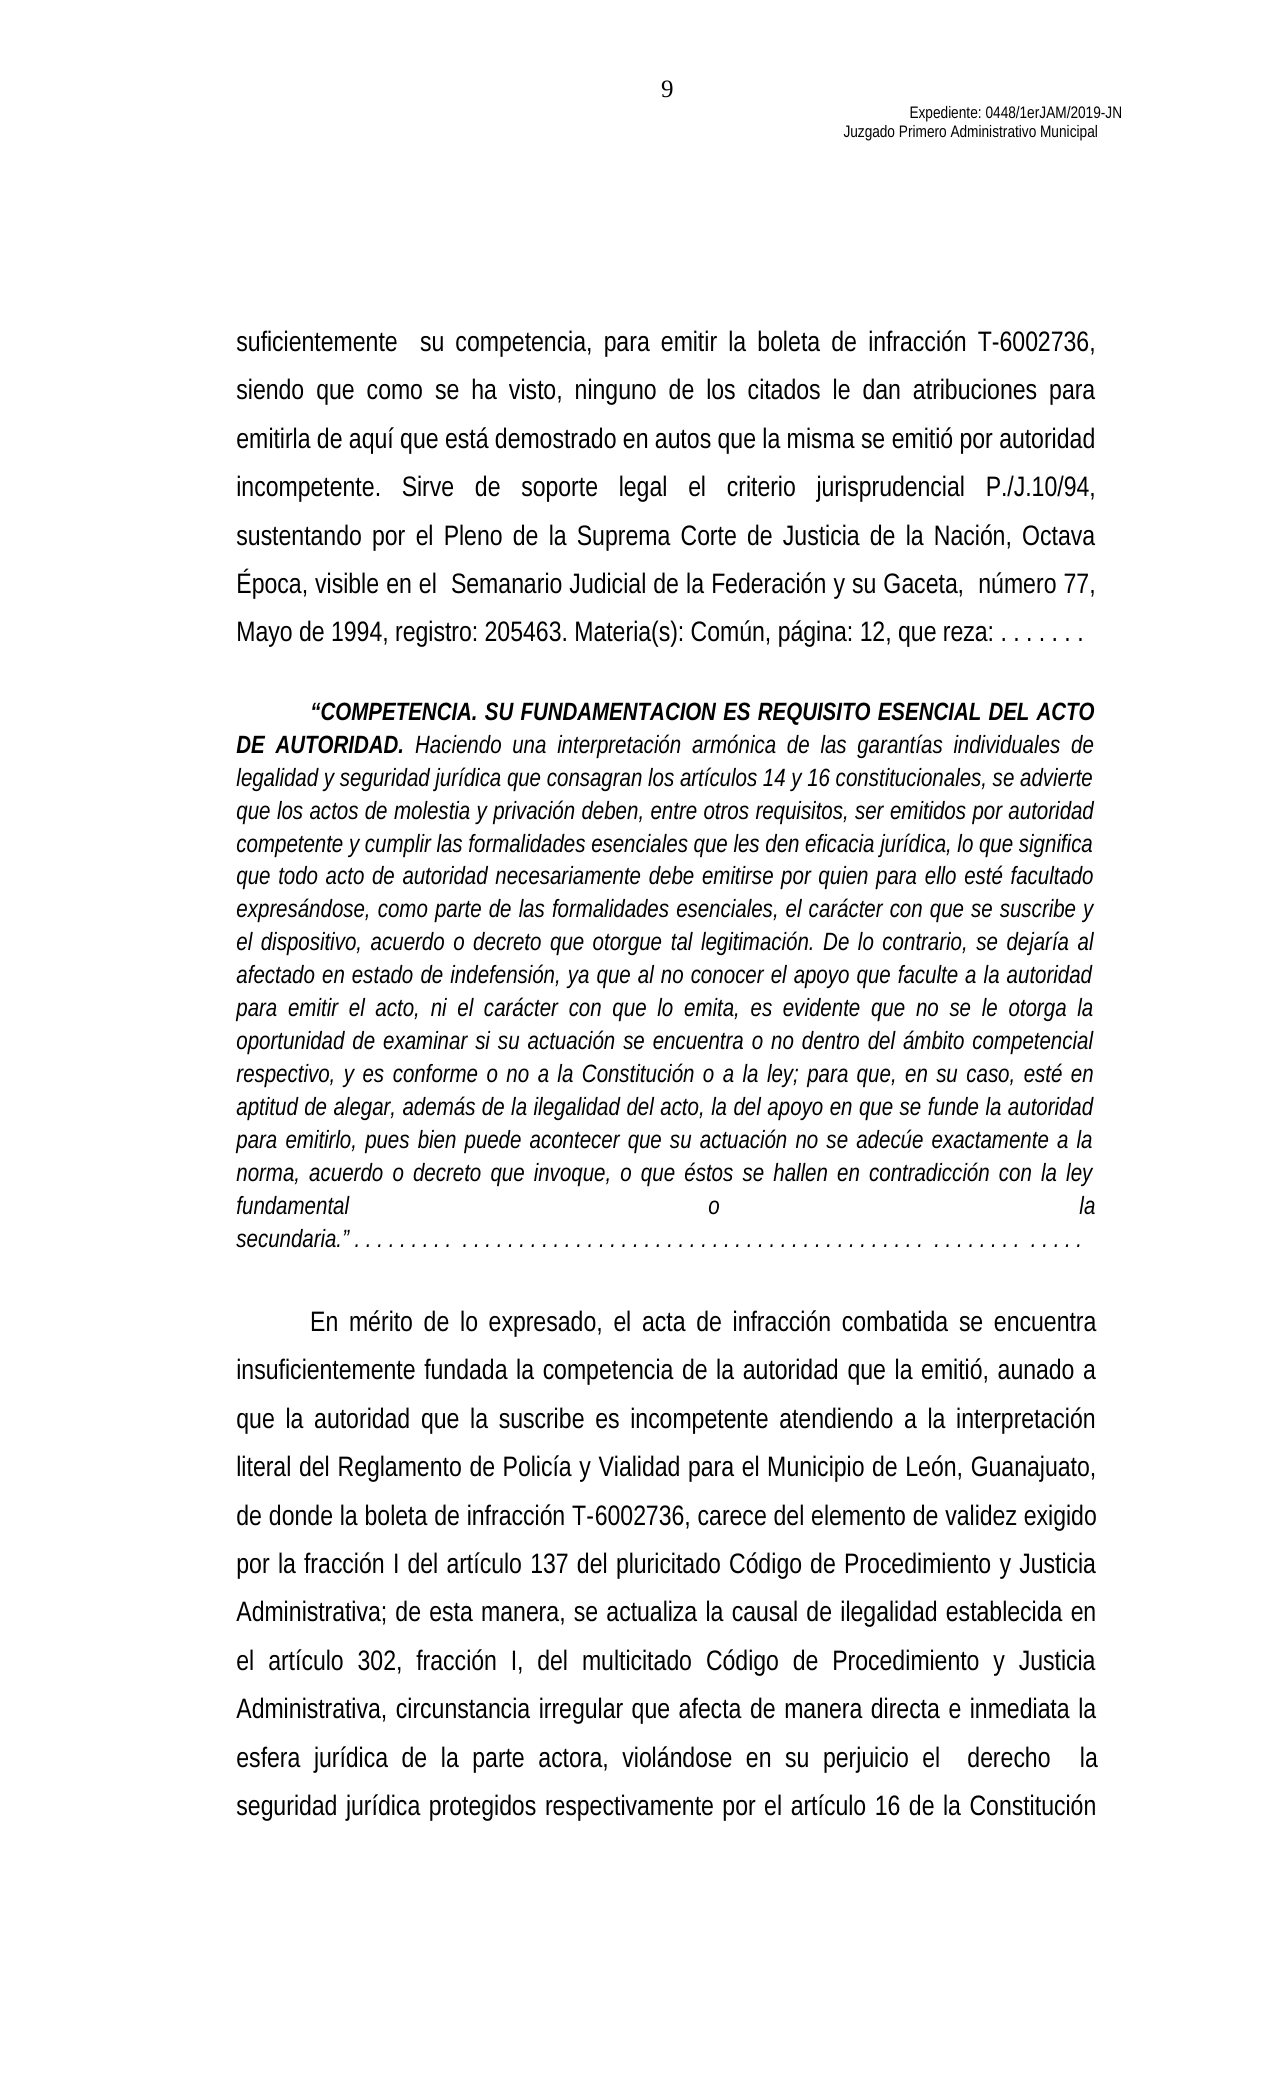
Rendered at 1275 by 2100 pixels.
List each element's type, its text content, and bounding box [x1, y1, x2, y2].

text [236, 325, 1098, 648]
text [236, 1305, 1098, 1822]
text “COMPETENCIA. SU FUNDAMENTACION ES REQUISITO ESENCIAL DEL ACTO DE AUTORIDAD. Haciendo una interpretación armónica de las garantías individuales de legalidad y seguridad jurídica que consagran los artículos 14 y 16 constitucionales, se advierte que los actos de molestia y privación deben, entre otros requisitos, ser emitidos por autoridad competente y cumplir las formalidades esenciales que les den eficacia jurídica, lo que significa que todo acto de autoridad necesariamente debe emitirse por quien para ello esté facultado expresándose, como parte de las formalidades esenciales, el carácter con que se suscribe y el dispositivo, acuerdo o decreto que otorgue tal legitimación. De lo contrario, se dejaría al afectado en estado de indefensión, ya que al no conocer el apoyo que faculte a la autoridad para emitir el acto, ni el carácter con que lo emita, es evidente que no se le otorga la oportunidad de examinar si su actuación se encuentra o no dentro del ámbito competencial respectivo, y es conforme o no a la Constitución o a la ley; para que, en su caso, esté en aptitud de alegar, además de la ilegalidad del acto, la del apoyo en que se funde la autoridad para emitirlo, pues bien puede acontecer que su actuación no se adecúe exactamente a la norma, acuerdo o decreto que invoque, o que éstos se hallen en contradicción con la ley fundamental o la secundaria.” . . . . . . . . . . . . . . . . . . . . . . . . . . . . . . . . . . . . . . . . . . . . . . . . . . . . . . . . . . . . . . . [236, 697, 1098, 1252]
